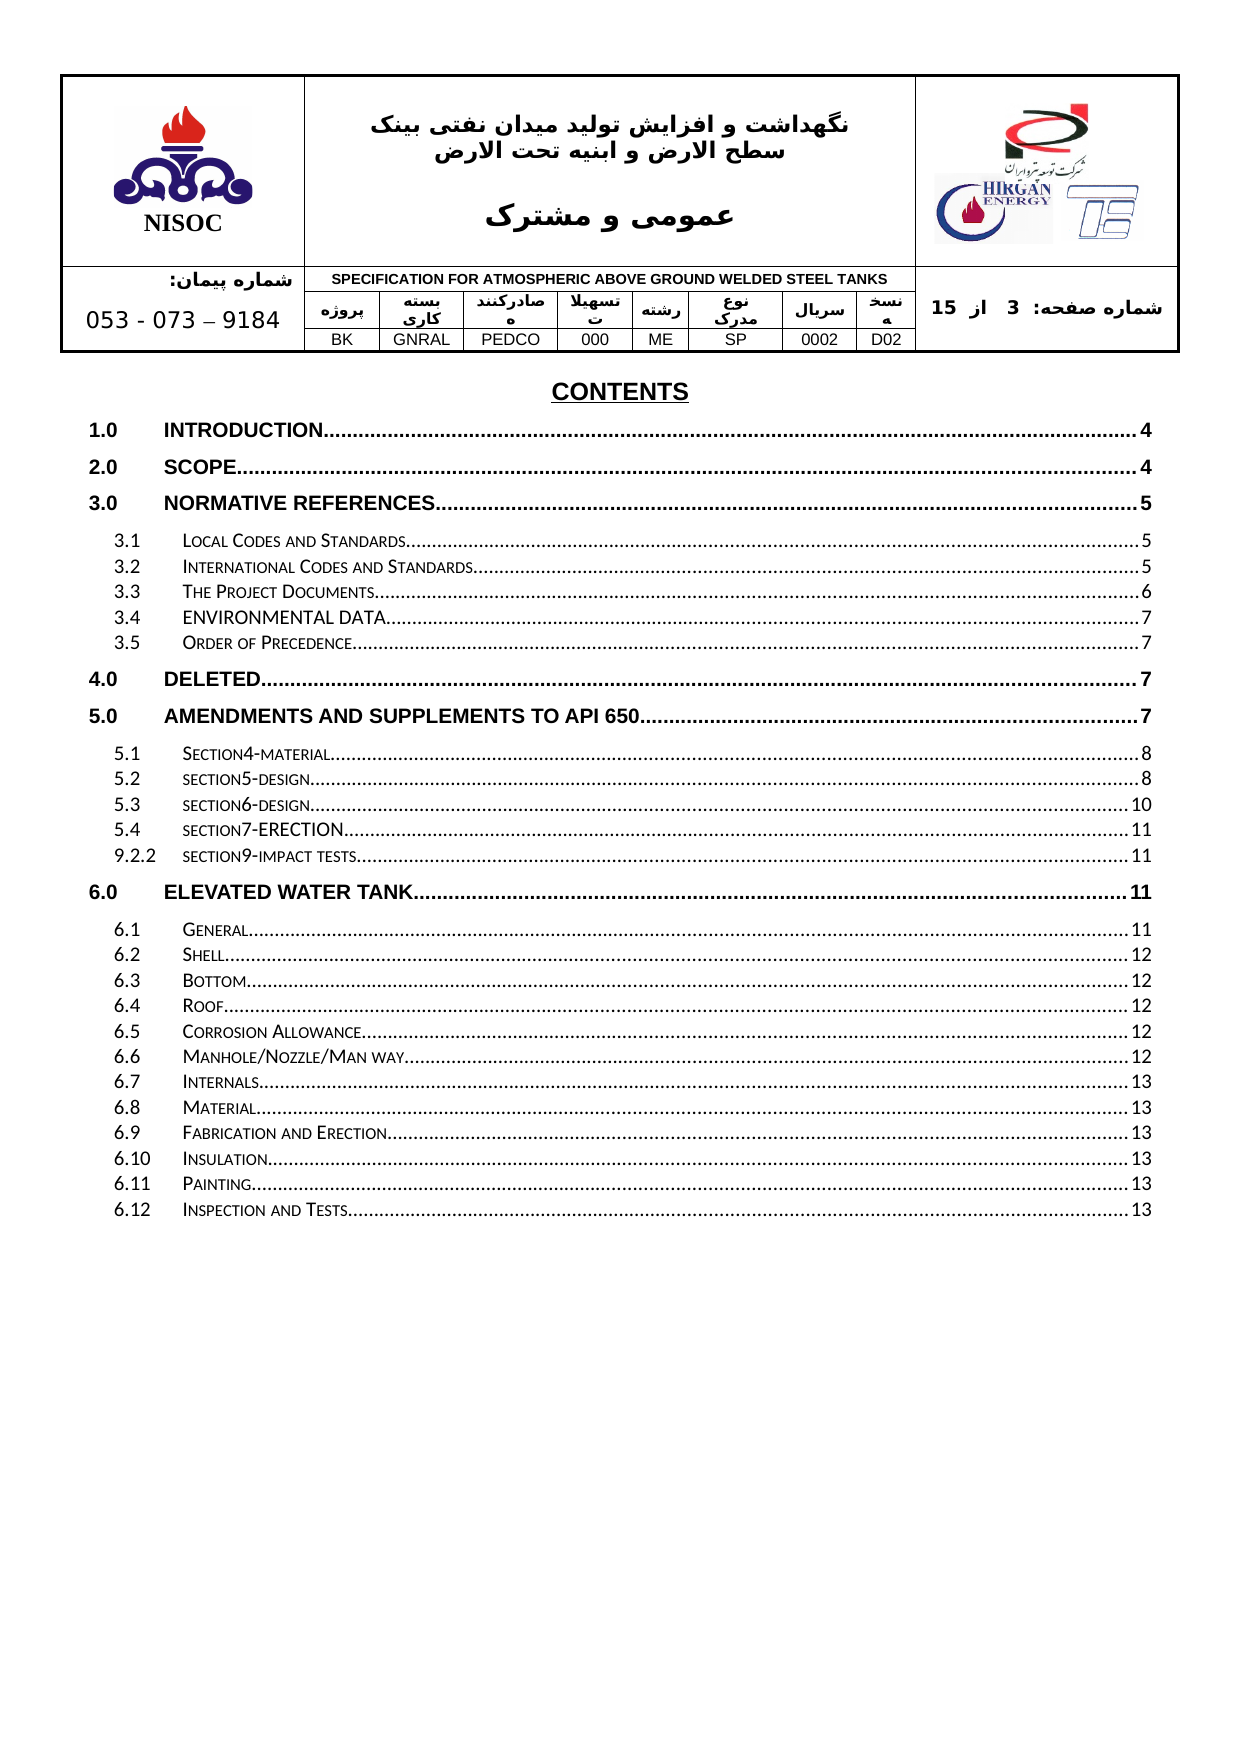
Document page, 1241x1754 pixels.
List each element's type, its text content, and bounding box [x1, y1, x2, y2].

text 6.12 Inspection and Tests 13 [114, 1196, 1152, 1221]
text 5.2 section5-design 8 [114, 766, 1152, 791]
text 6.2 Shell 12 [114, 942, 1152, 967]
text 5.3 section6-design 10 [114, 791, 1152, 816]
text 5.0 Amendments and Supplements to API 650 7 [89, 704, 1152, 728]
text 6.5 Corrosion Allowance 12 [114, 1018, 1152, 1043]
text CONTENTS [89, 377, 1152, 406]
text 3.5 Order of Precedence 7 [114, 629, 1152, 655]
text 5.4 section7-ERECTION 11 [114, 816, 1152, 842]
text 9.2.2 section9-impact tests 11 [114, 842, 1152, 867]
text 4.0 DELETED 7 [89, 667, 1152, 691]
text 6.11 Painting 13 [114, 1170, 1152, 1196]
text 1.0 INTRODUCTION 4 [89, 418, 1152, 442]
text 6.4 Roof 12 [114, 992, 1152, 1018]
text 6.3 Bottom 12 [114, 967, 1152, 992]
text 6.1 General 11 [114, 916, 1152, 942]
text 3.1 Local Codes and Standards 5 [114, 528, 1152, 553]
text 6.6 Manhole/Nozzle/Man way 12 [114, 1043, 1152, 1069]
picture [113, 106, 253, 208]
text 2.0 Scope 4 [89, 455, 1152, 479]
picture [934, 103, 1089, 244]
text 3.4 ENVIRONMENTAL DATA 7 [114, 604, 1152, 629]
text 3.3 The Project Documents 6 [114, 578, 1152, 604]
text 6.8 Material 13 [114, 1094, 1152, 1119]
text 6.7 Internals 13 [114, 1069, 1152, 1094]
text 6.9 Fabrication and Erection 13 [114, 1119, 1152, 1145]
text 5.1 Section4-material 8 [114, 740, 1152, 766]
text 3.2 International Codes and Standards 5 [114, 553, 1152, 578]
text 6.10 Insulation 13 [114, 1145, 1152, 1170]
text 3.0 NORMATIVE REFERENCES 5 [89, 491, 1152, 515]
text 6.0 Elevated Water Tank 11 [89, 880, 1152, 904]
